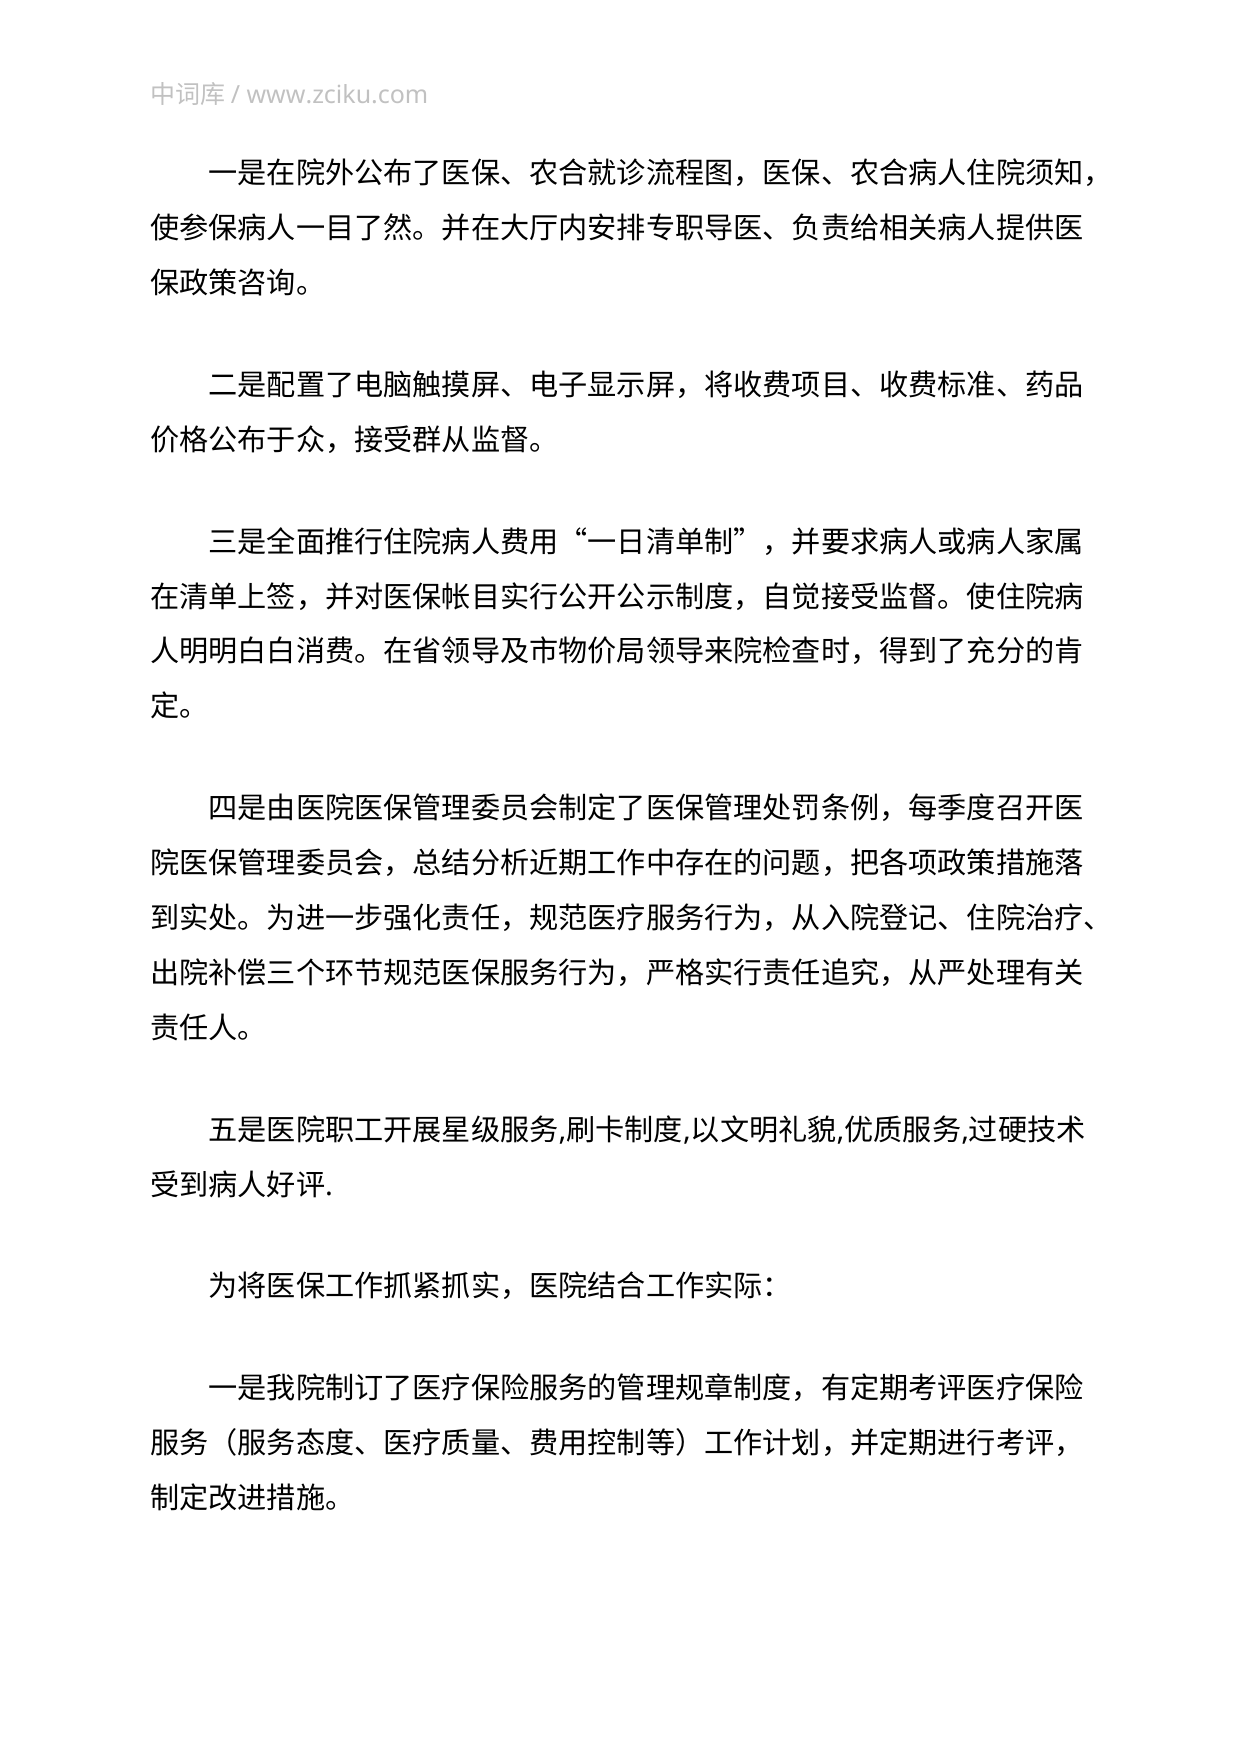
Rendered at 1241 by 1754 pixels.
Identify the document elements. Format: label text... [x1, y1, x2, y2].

text 一是在院外公布了医保、农合就诊流程图，医保、农合病人住院须知，使参保病人一目了然。并在大厅内安排专职导医、负责给相关病人提供医保政策咨询。 [150, 150, 1090, 302]
text 一是我院制订了医疗保险服务的管理规章制度，有定期考评医疗保险服务（服务态度、医疗质量、费用控制等）工作计划，并定期进行考评，制定改进措施。 [150, 1365, 1090, 1517]
text 二是配置了电脑触摸屏、电子显示屏，将收费项目、收费标准、药品价格公布于众，接受群从监督。 [150, 362, 1090, 459]
text 为将医保工作抓紧抓实，医院结合工作实际： [150, 1263, 1090, 1305]
text 三是全面推行住院病人费用“一日清单制”，并要求病人或病人家属在清单上签，并对医保帐目实行公开公示制度，自觉接受监督。使住院病人明明白白消费。在省领导及市物价局领导来院检查时，得到了充分的肯定。 [150, 518, 1090, 725]
text 五是医院职工开展星级服务,刷卡制度,以文明礼貌,优质服务,过硬技术受到病人好评. [150, 1106, 1090, 1203]
text 四是由医院医保管理委员会制定了医保管理处罚条例，每季度召开医院医保管理委员会，总结分析近期工作中存在的问题，把各项政策措施落到实处。为进一步强化责任，规范医疗服务行为，从入院登记、住院治疗、出院补偿三个环节规范医保服务行为，严格实行责任追究，从严处理有关责任人。 [150, 785, 1090, 1047]
